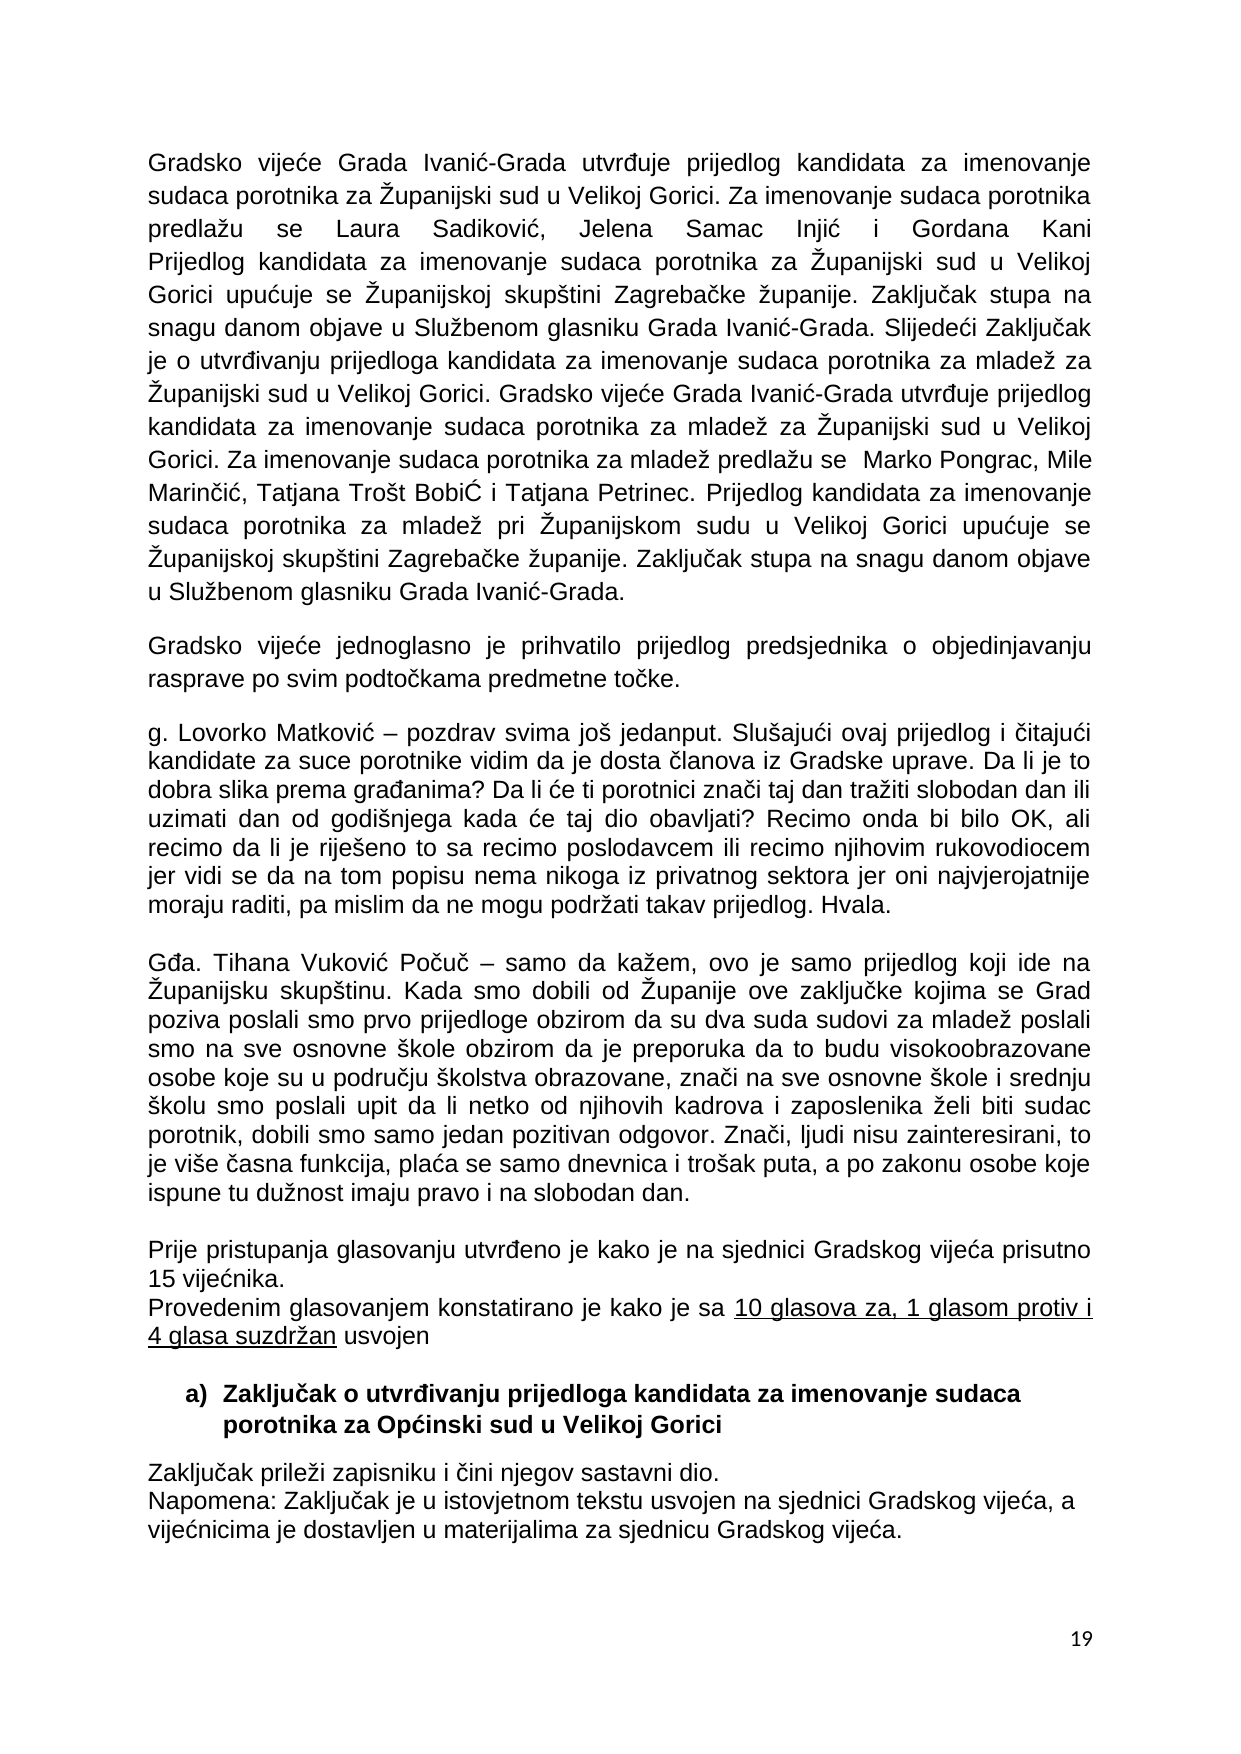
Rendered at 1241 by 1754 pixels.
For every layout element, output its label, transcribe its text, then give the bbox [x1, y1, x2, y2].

text g. Lovorko Matković – pozdrav svima još jedanput. Slušajući ovaj prijedlog i čitajući kandidate za suce porotnike vidim da je dosta članova iz Gradske uprave. Da li je to dobra slika prema građanima? Da li će ti porotnici znači taj dan tražiti slobodan dan ili uzimati dan od godišnjega kada će taj dio obavljati? Recimo onda bi bilo OK, ali recimo da li je riješeno to sa recimo poslodavcem ili recimo njihovim rukovodiocem jer vidi se da na tom popisu nema nikoga iz privatnog sektora jer oni najvjerojatnije moraju raditi, pa mislim da ne mogu podržati takav prijedlog. Hvala. [148, 718, 1093, 919]
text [148, 148, 1093, 606]
text Prije pristupanja glasovanju utvrđeno je kako je na sjednici Gradskog vijeća prisutno 15 vijećnika. [148, 1235, 1093, 1293]
list Zaključak o utvrđivanju prijedloga kandidata za imenovanje sudaca porotnika za Općinski sud u Velikoj Gorici [185, 1379, 1093, 1439]
text Provedenim glasovanjem konstatirano je kako je sa 10 glasova za, 1 glasom protiv i 4 glasa suzdržan usvojen [148, 1293, 1093, 1350]
text Gđa. Tihana Vuković Počuč – samo da kažem, ovo je samo prijedlog koji ide na Županijsku skupštinu. Kada smo dobili od Županije ove zaključke kojima se Grad poziva poslali smo prvo prijedloge obzirom da su dva suda sudovi za mladež poslali smo na sve osnovne škole obzirom da je preporuka da to budu visokoobrazovane osobe koje su u području školstva obrazovane, znači na sve osnovne škole i srednju školu smo poslali upit da li netko od njihovih kadrova i zaposlenika želi biti sudac porotnik, dobili smo samo jedan pozitivan odgovor. Znači, ljudi nisu zainteresirani, to je više časna funkcija, plaća se samo dnevnica i trošak puta, a po zakonu osobe koje ispune tu dužnost imaju pravo i na slobodan dan. [148, 948, 1093, 1206]
text Gradsko vijeće jednoglasno je prihvatilo prijedlog predsjednika o objedinjavanju rasprave po svim podtočkama predmetne točke. [148, 631, 1093, 692]
text Zaključak prileži zapisniku i čini njegov sastavni dio. [148, 1458, 1093, 1486]
